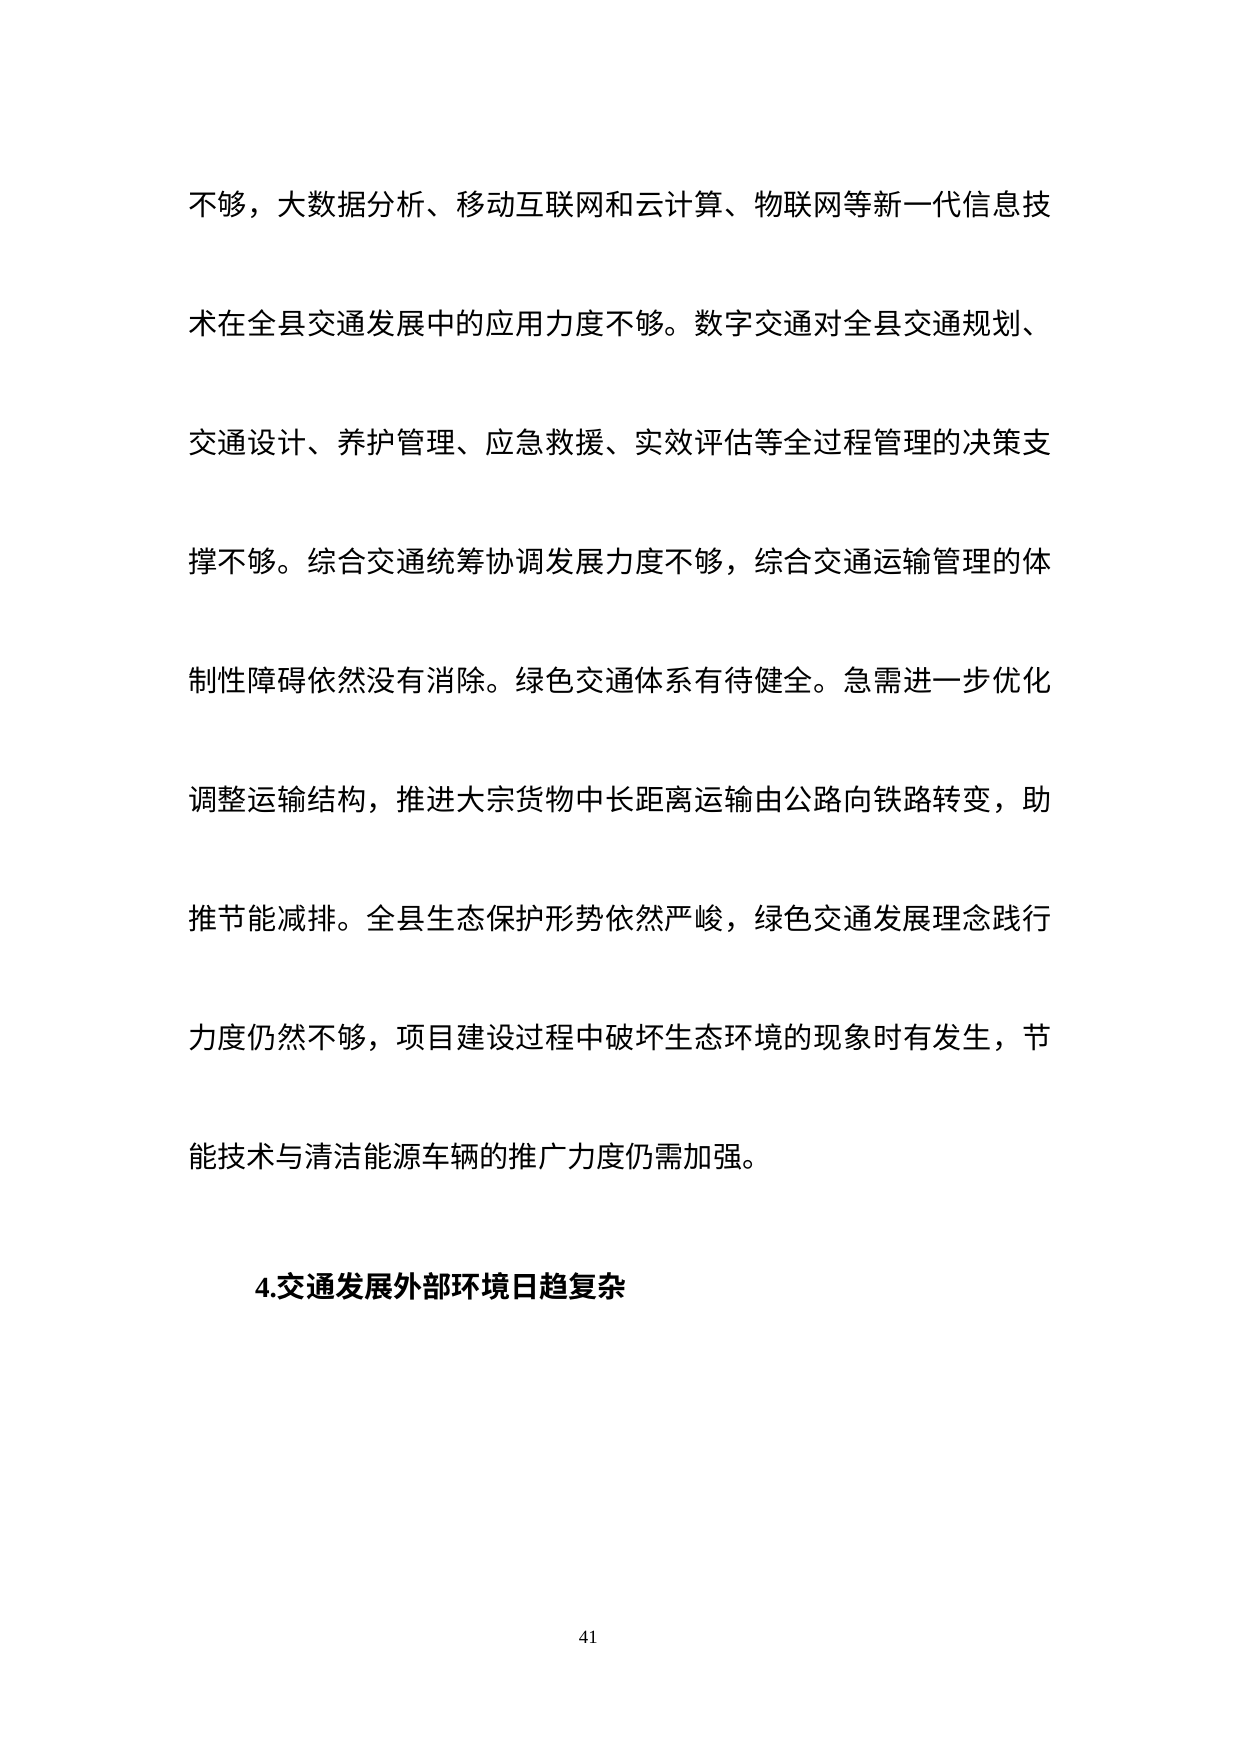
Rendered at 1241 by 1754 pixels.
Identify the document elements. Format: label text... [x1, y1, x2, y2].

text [188, 163, 1052, 1194]
subtitle 4.交通发展外部环境日趋复杂 [188, 1245, 1052, 1324]
